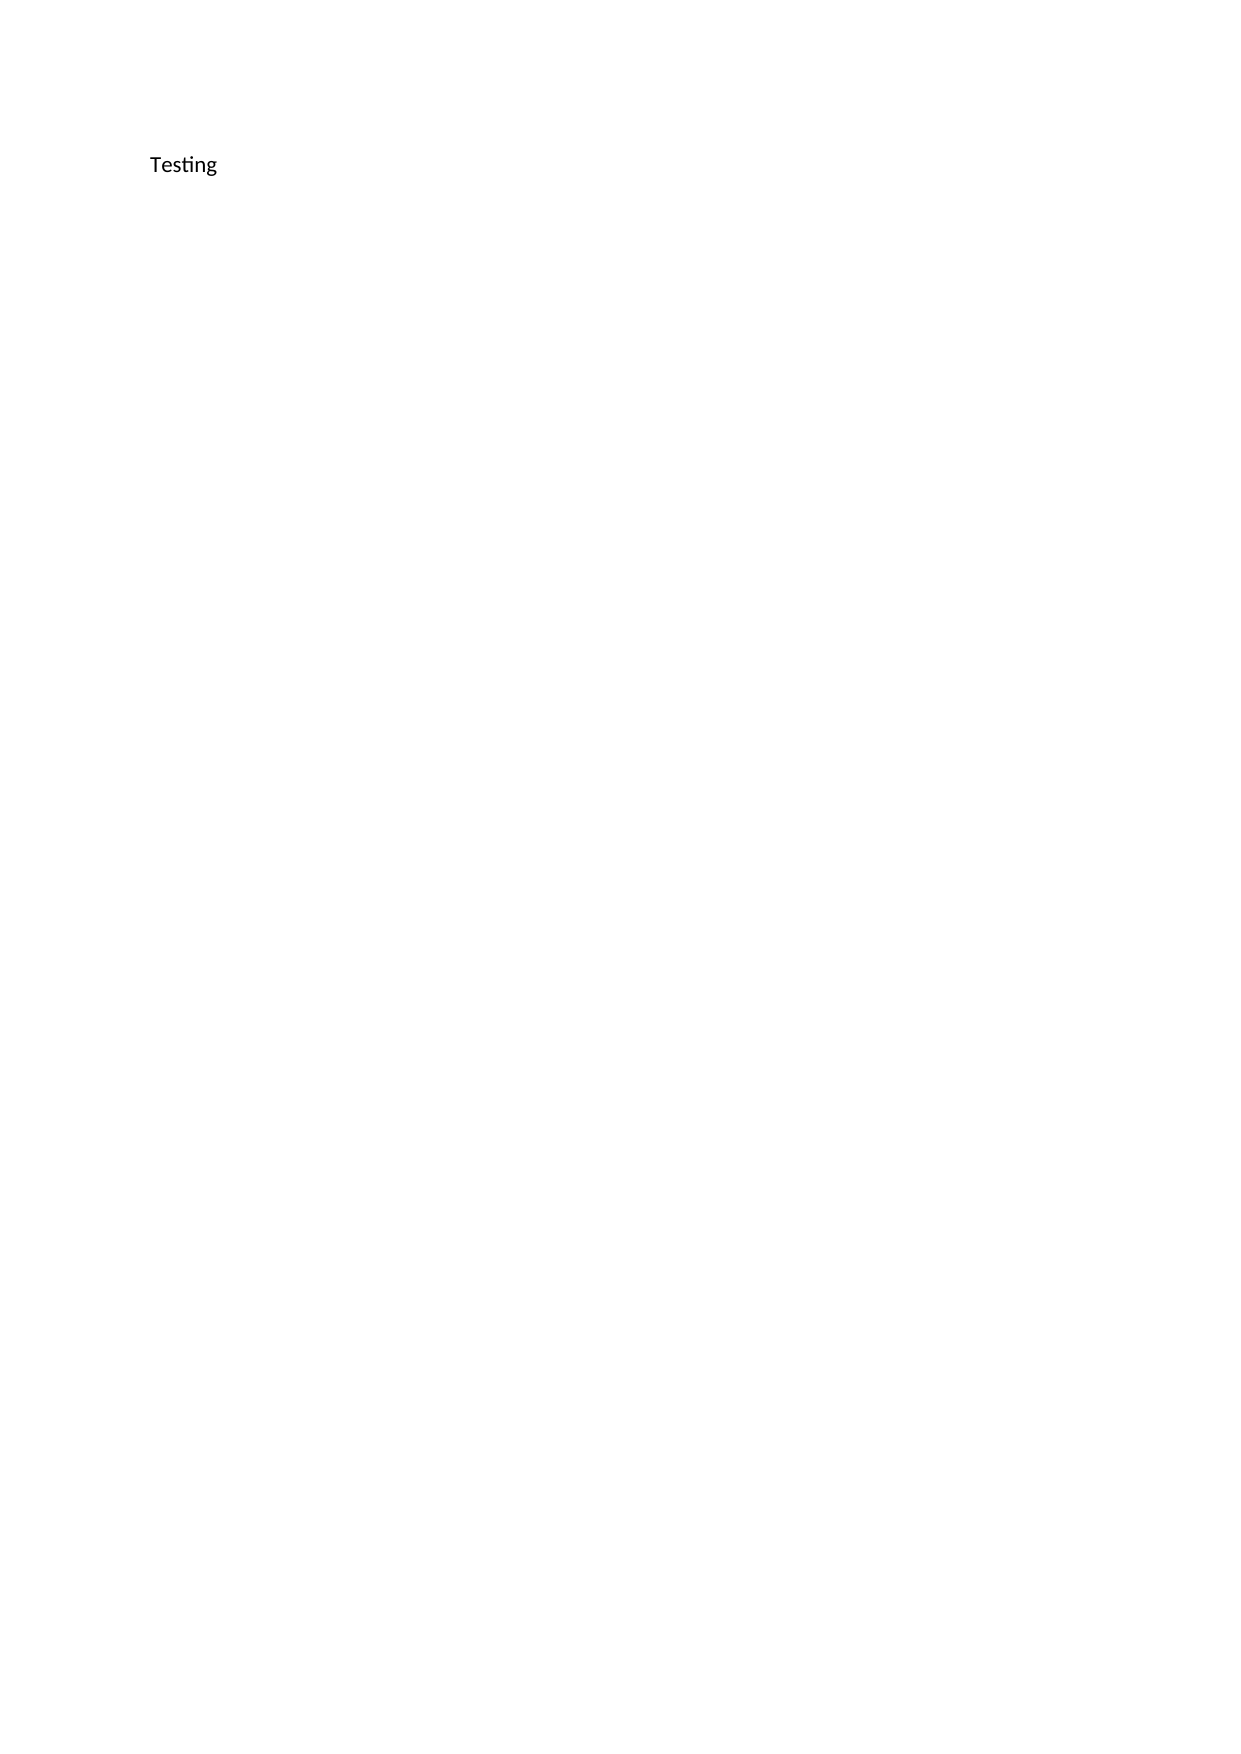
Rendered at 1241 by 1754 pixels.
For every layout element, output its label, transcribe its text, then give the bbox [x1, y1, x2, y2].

text Testing [150, 150, 1090, 178]
